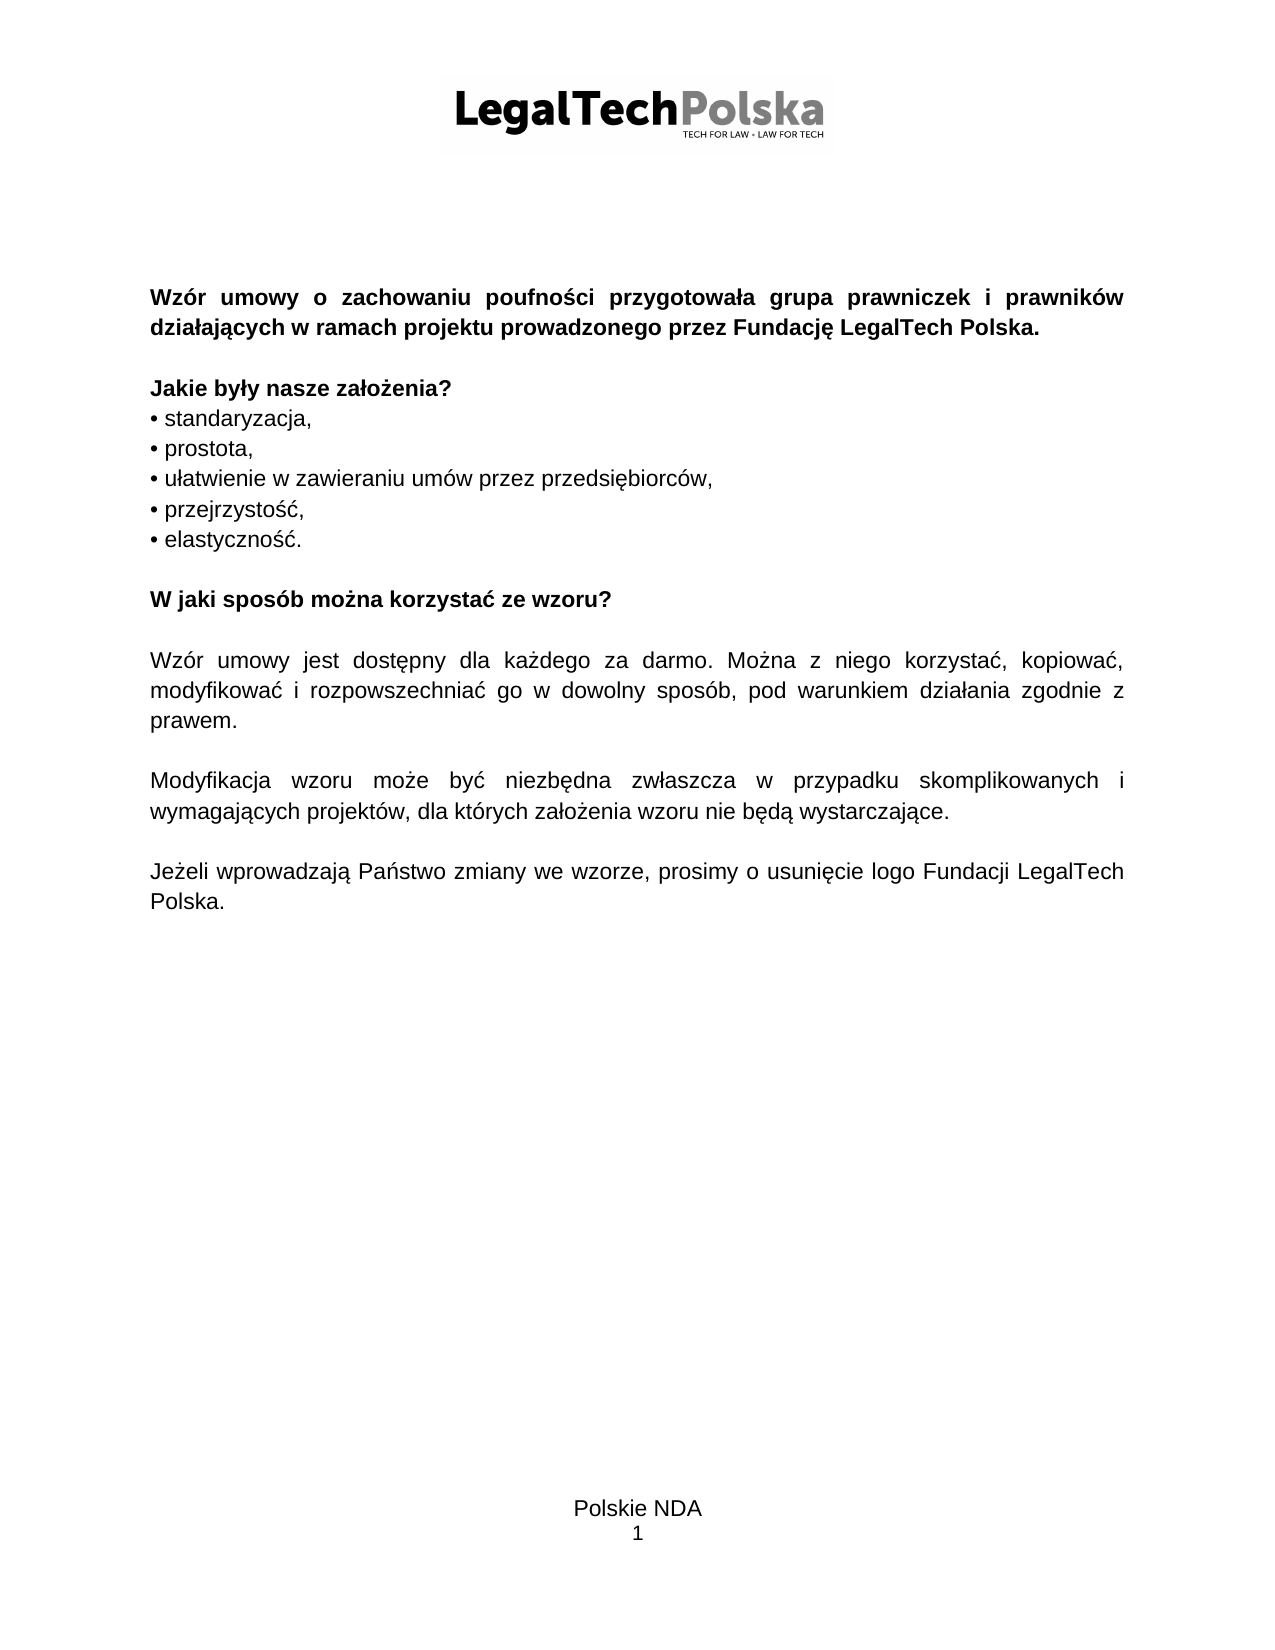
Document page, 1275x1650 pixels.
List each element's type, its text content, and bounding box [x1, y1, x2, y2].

text • standaryzacja, [150, 405, 1125, 431]
text • elastyczność. [150, 526, 1125, 552]
text Jakie były nasze założenia? [150, 375, 1125, 401]
text • ułatwienie w zawieraniu umów przez przedsiębiorców, [150, 465, 1125, 492]
text • prostota, [150, 435, 1125, 461]
text Wzór umowy jest dostępny dla każdego za darmo. Można z niego korzystać, kopiować, modyfikować i rozpowszechniać go w dowolny sposób, pod warunkiem działania zgodnie z prawem. [150, 647, 1125, 733]
picture [438, 75, 837, 155]
text W jaki sposób można korzystać ze wzoru? [150, 586, 1125, 612]
text Modyfikacja wzoru może być niezbędna zwłaszcza w przypadku skomplikowanych i wymagających projektów, dla których założenia wzoru nie będą wystarczające. [150, 767, 1125, 824]
text Wzór umowy o zachowaniu poufności przygotowała grupa prawniczek i prawników działających w ramach projektu prowadzonego przez Fundację LegalTech Polska. [150, 284, 1125, 341]
text • przejrzystość, [150, 496, 1125, 522]
text Jeżeli wprowadzają Państwo zmiany we wzorze, prosimy o usunięcie logo Fundacji LegalTech Polska. [150, 858, 1125, 914]
